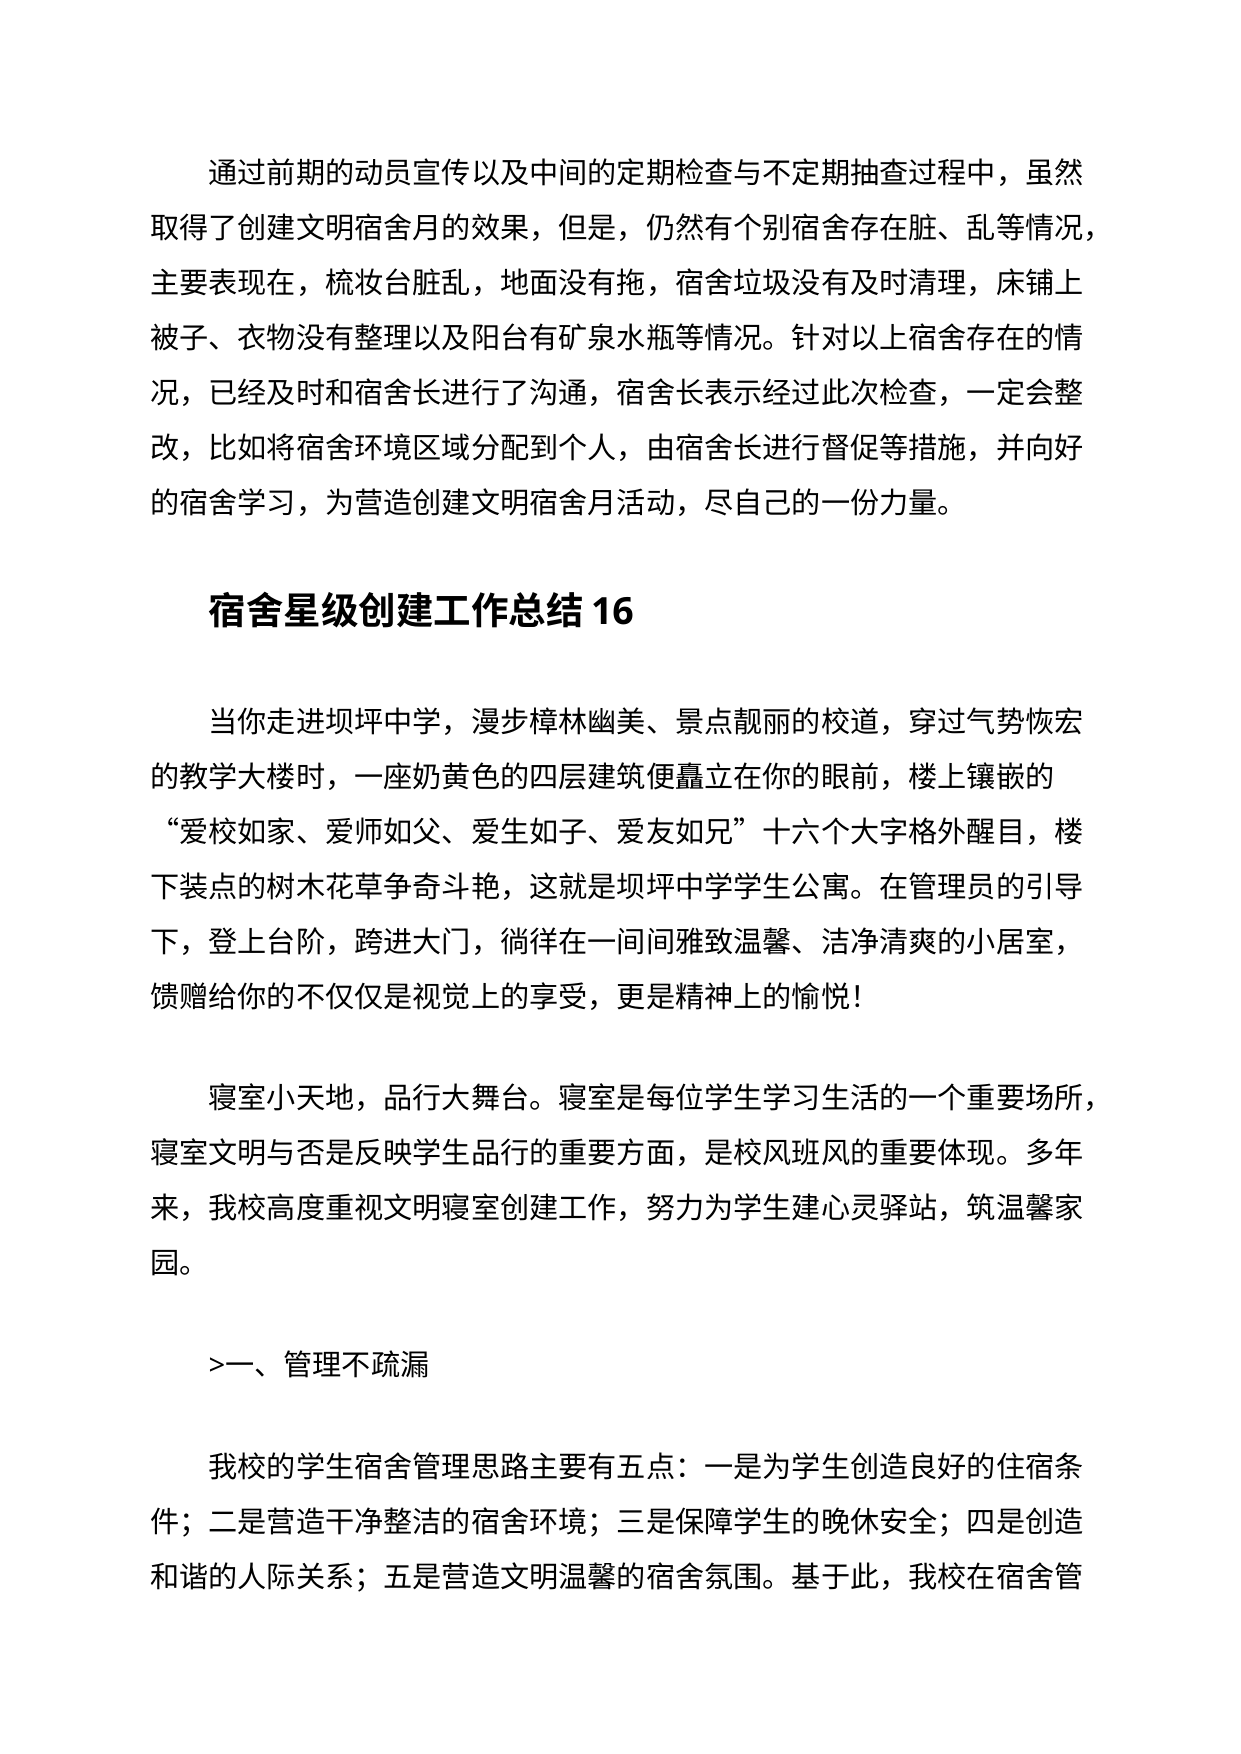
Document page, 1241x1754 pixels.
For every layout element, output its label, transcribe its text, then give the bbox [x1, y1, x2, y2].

text 当你走进坝坪中学，漫步樟林幽美、景点靓丽的校道，穿过气势恢宏的教学大楼时，一座奶黄色的四层建筑便矗立在你的眼前，楼上镶嵌的“爱校如家、爱师如父、爱生如子、爱友如兄”十六个大字格外醒目，楼下装点的树木花草争奇斗艳，这就是坝坪中学学生公寓。在管理员的引导下，登上台阶，跨进大门，徜徉在一间间雅致温馨、洁净清爽的小居室，馈赠给你的不仅仅是视觉上的享受，更是精神上的愉悦！ [150, 699, 1090, 1016]
text 通过前期的动员宣传以及中间的定期检查与不定期抽查过程中，虽然取得了创建文明宿舍月的效果，但是，仍然有个别宿舍存在脏、乱等情况，主要表现在，梳妆台脏乱，地面没有拖，宿舍垃圾没有及时清理，床铺上被子、衣物没有整理以及阳台有矿泉水瓶等情况。针对以上宿舍存在的情况，已经及时和宿舍长进行了沟通，宿舍长表示经过此次检查，一定会整改，比如将宿舍环境区域分配到个人，由宿舍长进行督促等措施，并向好的宿舍学习，为营造创建文明宿舍月活动，尽自己的一份力量。 [150, 150, 1090, 522]
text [150, 1443, 1090, 1596]
text 宿舍星级创建工作总结16 [150, 581, 1090, 636]
text 寝室小天地，品行大舞台。寝室是每位学生学习生活的一个重要场所，寝室文明与否是反映学生品行的重要方面，是校风班风的重要体现。多年来，我校高度重视文明寝室创建工作，努力为学生建心灵驿站，筑温馨家园。 [150, 1075, 1090, 1282]
text >一、管理不疏漏 [150, 1341, 1090, 1384]
